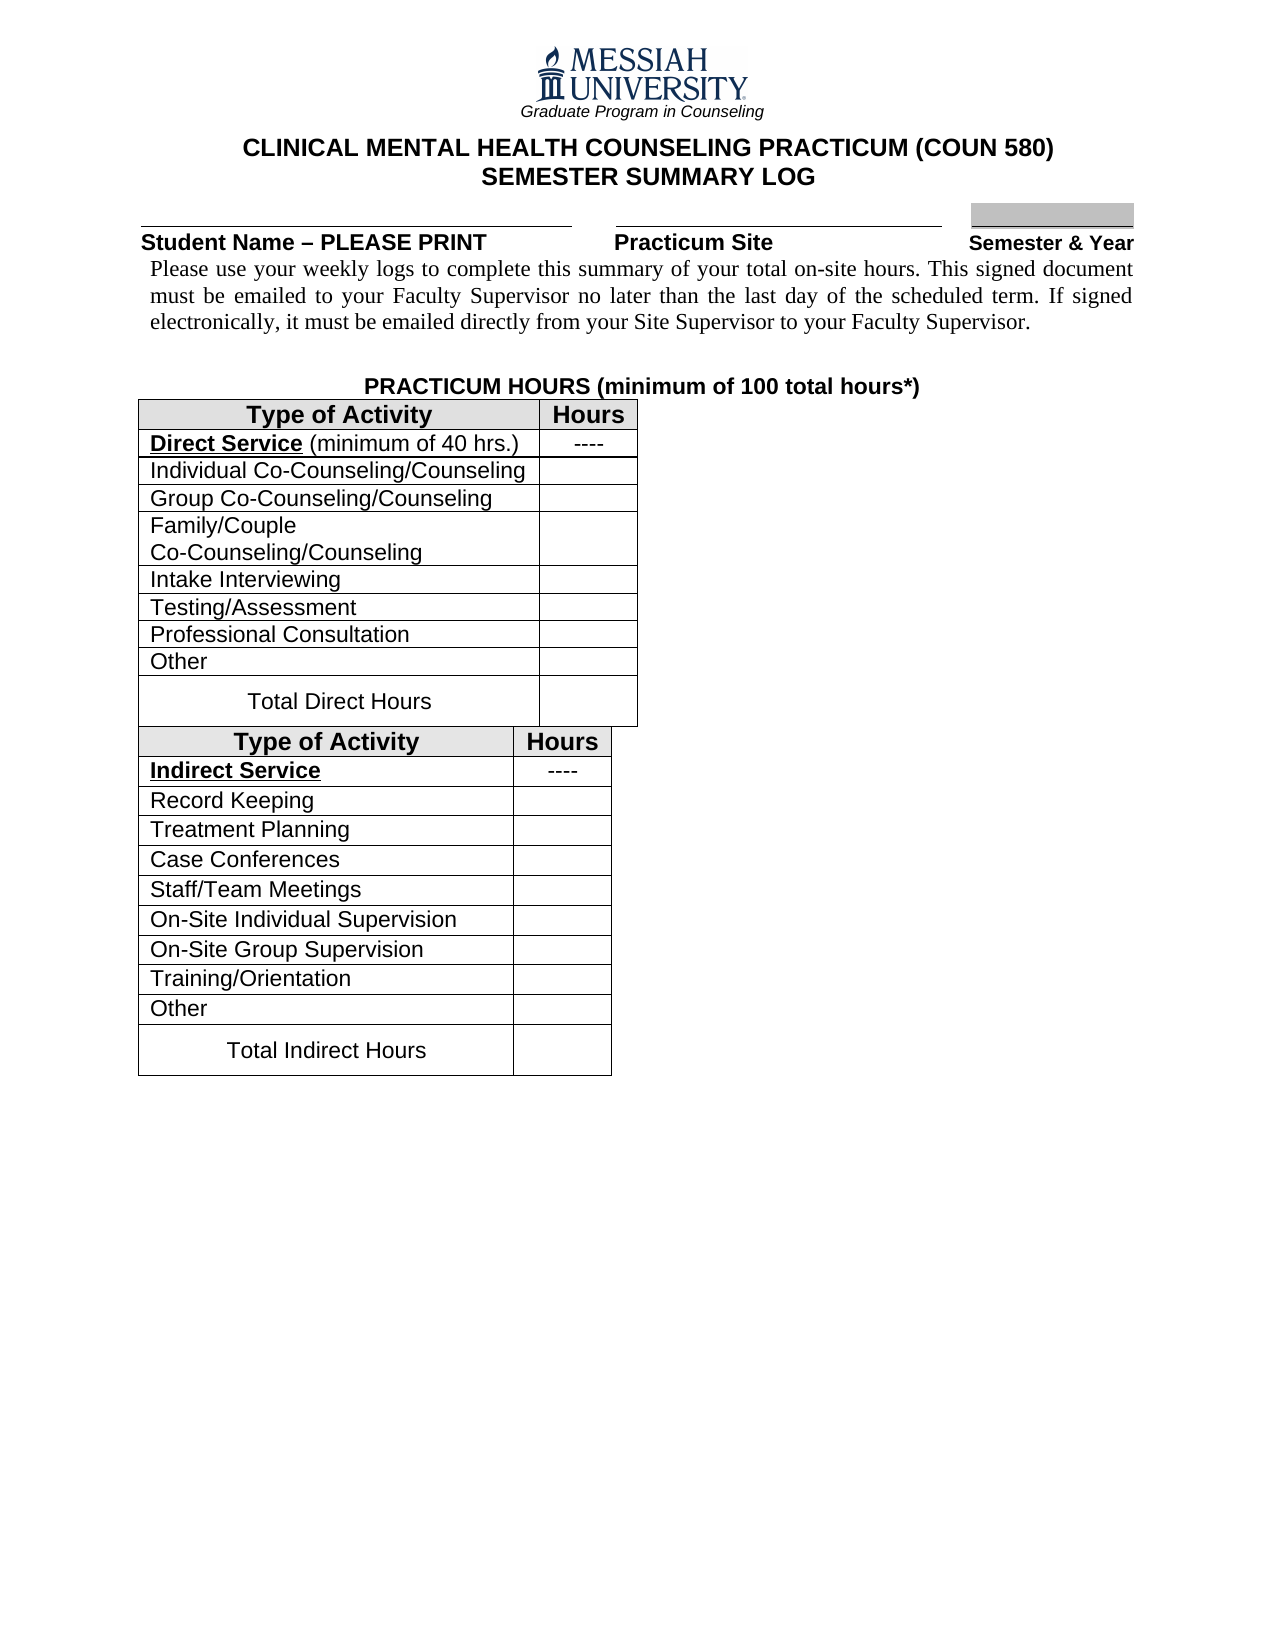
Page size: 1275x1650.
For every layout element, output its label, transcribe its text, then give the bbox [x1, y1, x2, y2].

text Graduate Program in Counseling [150, 102, 1134, 121]
table_cell Total Indirect Hours [139, 1025, 513, 1075]
table_cell [514, 936, 611, 964]
table_cell ---- [514, 757, 611, 786]
table_cell [540, 512, 637, 565]
table_cell Type of Activity [139, 727, 513, 756]
table_cell [514, 1025, 611, 1075]
table_cell [540, 648, 637, 674]
table_cell Training/Orientation [139, 965, 513, 994]
table_header Type of Activity [139, 400, 539, 429]
table_cell Case Conferences [139, 846, 513, 875]
table_cell Hours [514, 727, 611, 756]
table_cell [540, 485, 637, 511]
table_header Hours [540, 400, 637, 429]
table_cell [514, 846, 611, 875]
table_cell Staff/Team Meetings [139, 876, 513, 905]
table_cell Direct Service (minimum of 40 hrs.) [139, 430, 539, 456]
table_cell [514, 965, 611, 994]
table_cell [514, 995, 611, 1024]
table_cell [514, 787, 611, 815]
subtitle SEMESTER SUMMARY LOG [162, 162, 1134, 191]
table_cell [514, 906, 611, 934]
table_cell Other [139, 648, 539, 674]
text Please use your weekly logs to complete this summary of your total on-site hours. This signed document must be emailed to your Faculty Supervisor no later than the last day of the scheduled term. If signed electronically, it must be emailed directly from your Site Supervisor to your Faculty Supervisor. [150, 256, 1134, 334]
table_cell Treatment Planning [139, 816, 513, 845]
table_cell Other [139, 995, 513, 1024]
table_cell Record Keeping [139, 787, 513, 815]
table_cell Professional Consultation [139, 621, 539, 647]
table_cell Individual Co-Counseling/Counseling [139, 458, 539, 484]
table_cell [514, 816, 611, 845]
table_cell [540, 676, 637, 726]
table_cell [514, 876, 611, 905]
table_cell Indirect Service [139, 757, 513, 786]
table_cell Family/Couple Co-Counseling/Counseling [139, 512, 539, 565]
table_cell ---- [540, 430, 637, 456]
table_cell [540, 594, 637, 620]
text PRACTICUM HOURS (minimum of 100 total hours*) [150, 373, 1134, 399]
picture [536, 46, 748, 102]
table_cell Group Co-Counseling/Counseling [139, 485, 539, 511]
table_cell On-Site Group Supervision [139, 936, 513, 964]
table_cell Intake Interviewing [139, 566, 539, 592]
table_cell Testing/Assessment [139, 594, 539, 620]
table_cell On-Site Individual Supervision [139, 906, 513, 934]
subtitle CLINICAL MENTAL HEALTH COUNSELING PRACTICUM (COUN 580) [162, 133, 1134, 162]
table_cell [540, 566, 637, 592]
text Student Name – PLEASE PRINT Practicum Site Semester & Year [141, 203, 1134, 256]
table_cell Total Direct Hours [139, 676, 539, 726]
table_cell [540, 621, 637, 647]
table_cell [540, 458, 637, 484]
